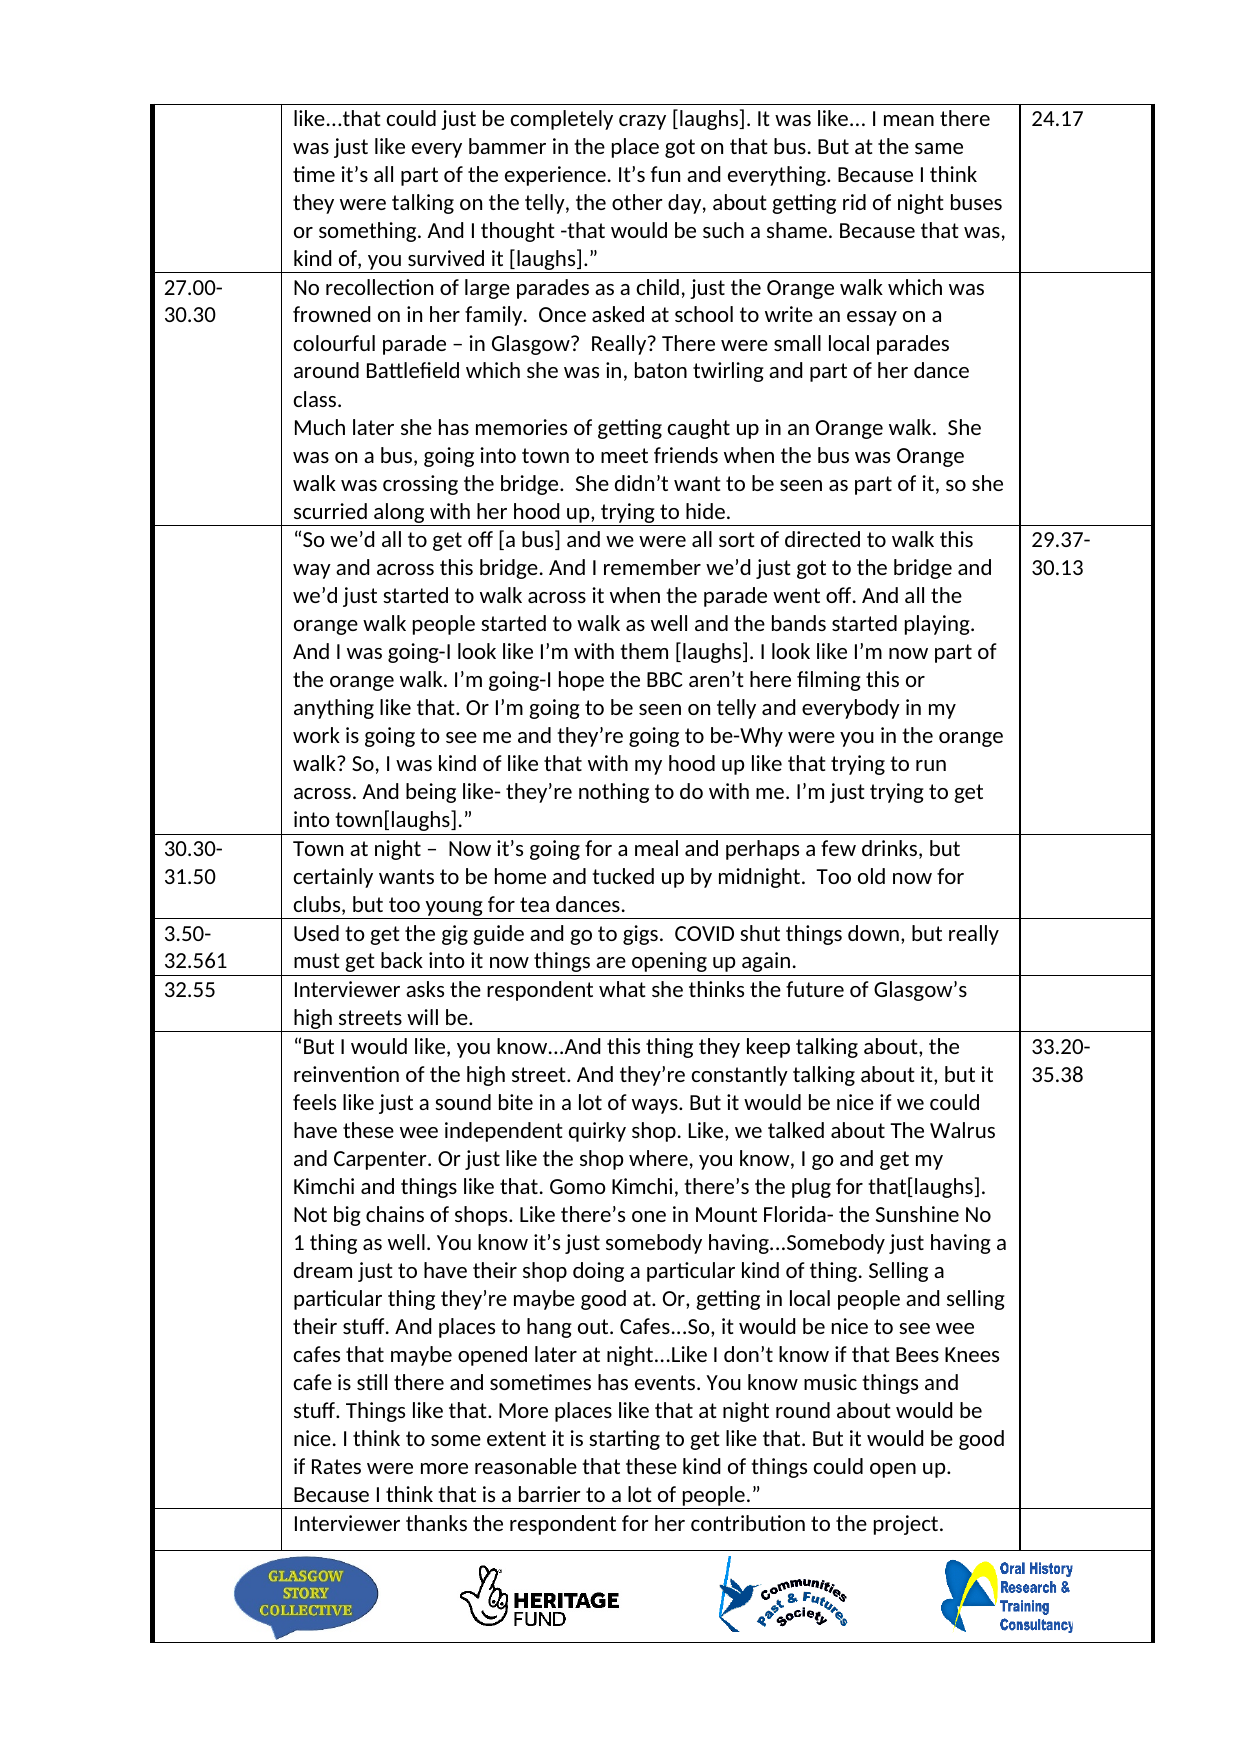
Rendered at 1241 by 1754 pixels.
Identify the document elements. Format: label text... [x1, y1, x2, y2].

table_cell “But I would like, you know...And this thing they keep talking about, the reinvention of the high street. And they’re constantly talking about it, but it feels like just a sound bite in a lot of ways. But it would be nice if we could have these wee independent quirky shop. Like, we talked about The Walrus and Carpenter. Or just like the shop where, you know, I go and get my Kimchi and things like that. Gomo Kimchi, there’s the plug for that[laughs]. Not big chains of shops. Like there’s one in Mount Florida- the Sunshine No 1 thing as well. You know it’s just somebody having...Somebody just having a dream just to have their shop doing a particular kind of thing. Selling a particular thing they’re maybe good at. Or, getting in local people and selling their stuff. And places to hang out. Cafes...So, it would be nice to see wee cafes that maybe opened later at night...Like I don’t know if that Bees Knees cafe is still there and sometimes has events. You know music things and stuff. Things like that. More places like that at night round about would be nice. I think to some extent it is starting to get like that. But it would be good if Rates were more reasonable that these kind of things could open up. Because I think that is a barrier to a lot of people.” [282, 1032, 1019, 1508]
picture [713, 1556, 848, 1631]
picture [228, 1554, 381, 1639]
table_cell Interviewer asks the respondent what she thinks the future of Glasgow’s high streets will be. [282, 976, 1019, 1031]
picture [451, 1556, 651, 1631]
table_cell [155, 1509, 281, 1550]
table_cell [1021, 273, 1151, 525]
table_cell 32.55 [155, 976, 281, 1031]
table_cell 30.30-31.50 [155, 835, 281, 918]
table_cell 29.37-30.13 [1021, 526, 1151, 833]
table_cell 27.00-30.30 [155, 273, 281, 525]
table_cell [1021, 919, 1151, 975]
table_cell [155, 1551, 1151, 1642]
table_cell Used to get the gig guide and go to gigs. COVID shut things down, but really must get back into it now things are opening up again. [282, 919, 1019, 975]
table_cell 3.50-32.561 [155, 919, 281, 975]
table_cell [155, 105, 281, 272]
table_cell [282, 105, 1019, 272]
picture [938, 1557, 1073, 1632]
table_cell [155, 1032, 281, 1508]
table_cell [155, 526, 281, 833]
table_cell [1021, 835, 1151, 918]
table_cell “So we’d all to get off [a bus] and we were all sort of directed to walk this way and across this bridge. And I remember we’d just got to the bridge and we’d just started to walk across it when the parade went off. And all the orange walk people started to walk as well and the bands started playing. And I was going-I look like I’m with them [laughs]. I look like I’m now part of the orange walk. I’m going-I hope the BBC aren’t here filming this or anything like that. Or I’m going to be seen on telly and everybody in my work is going to see me and they’re going to be-Why were you in the orange walk? So, I was kind of like that with my hood up like that trying to run across. And being like- they’re nothing to do with me. I’m just trying to get into town[laughs].” [282, 526, 1019, 833]
table_cell 33.20-35.38 [1021, 1032, 1151, 1508]
table_cell [1021, 1509, 1151, 1550]
table_cell 23.51-24.17 [1021, 105, 1151, 272]
table_cell [1021, 976, 1151, 1031]
table_cell Town at night – Now it’s going for a meal and perhaps a few drinks, but certainly wants to be home and tucked up by midnight. Too old now for clubs, but too young for tea dances. [282, 835, 1019, 918]
table_cell No recollection of large parades as a child, just the Orange walk which was frowned on in her family. Once asked at school to write an essay on a colourful parade – in Glasgow? Really? There were small local parades around Battlefield which she was in, baton twirling and part of her dance class. Much later she has memories of getting caught up in an Orange walk. She was on a bus, going into town to meet friends when the bus was Orange walk was crossing the bridge. She didn’t want to be seen as part of it, so she scurried along with her hood up, trying to hide. [282, 273, 1019, 525]
table_cell Interviewer thanks the respondent for her contribution to the project. [282, 1509, 1019, 1550]
